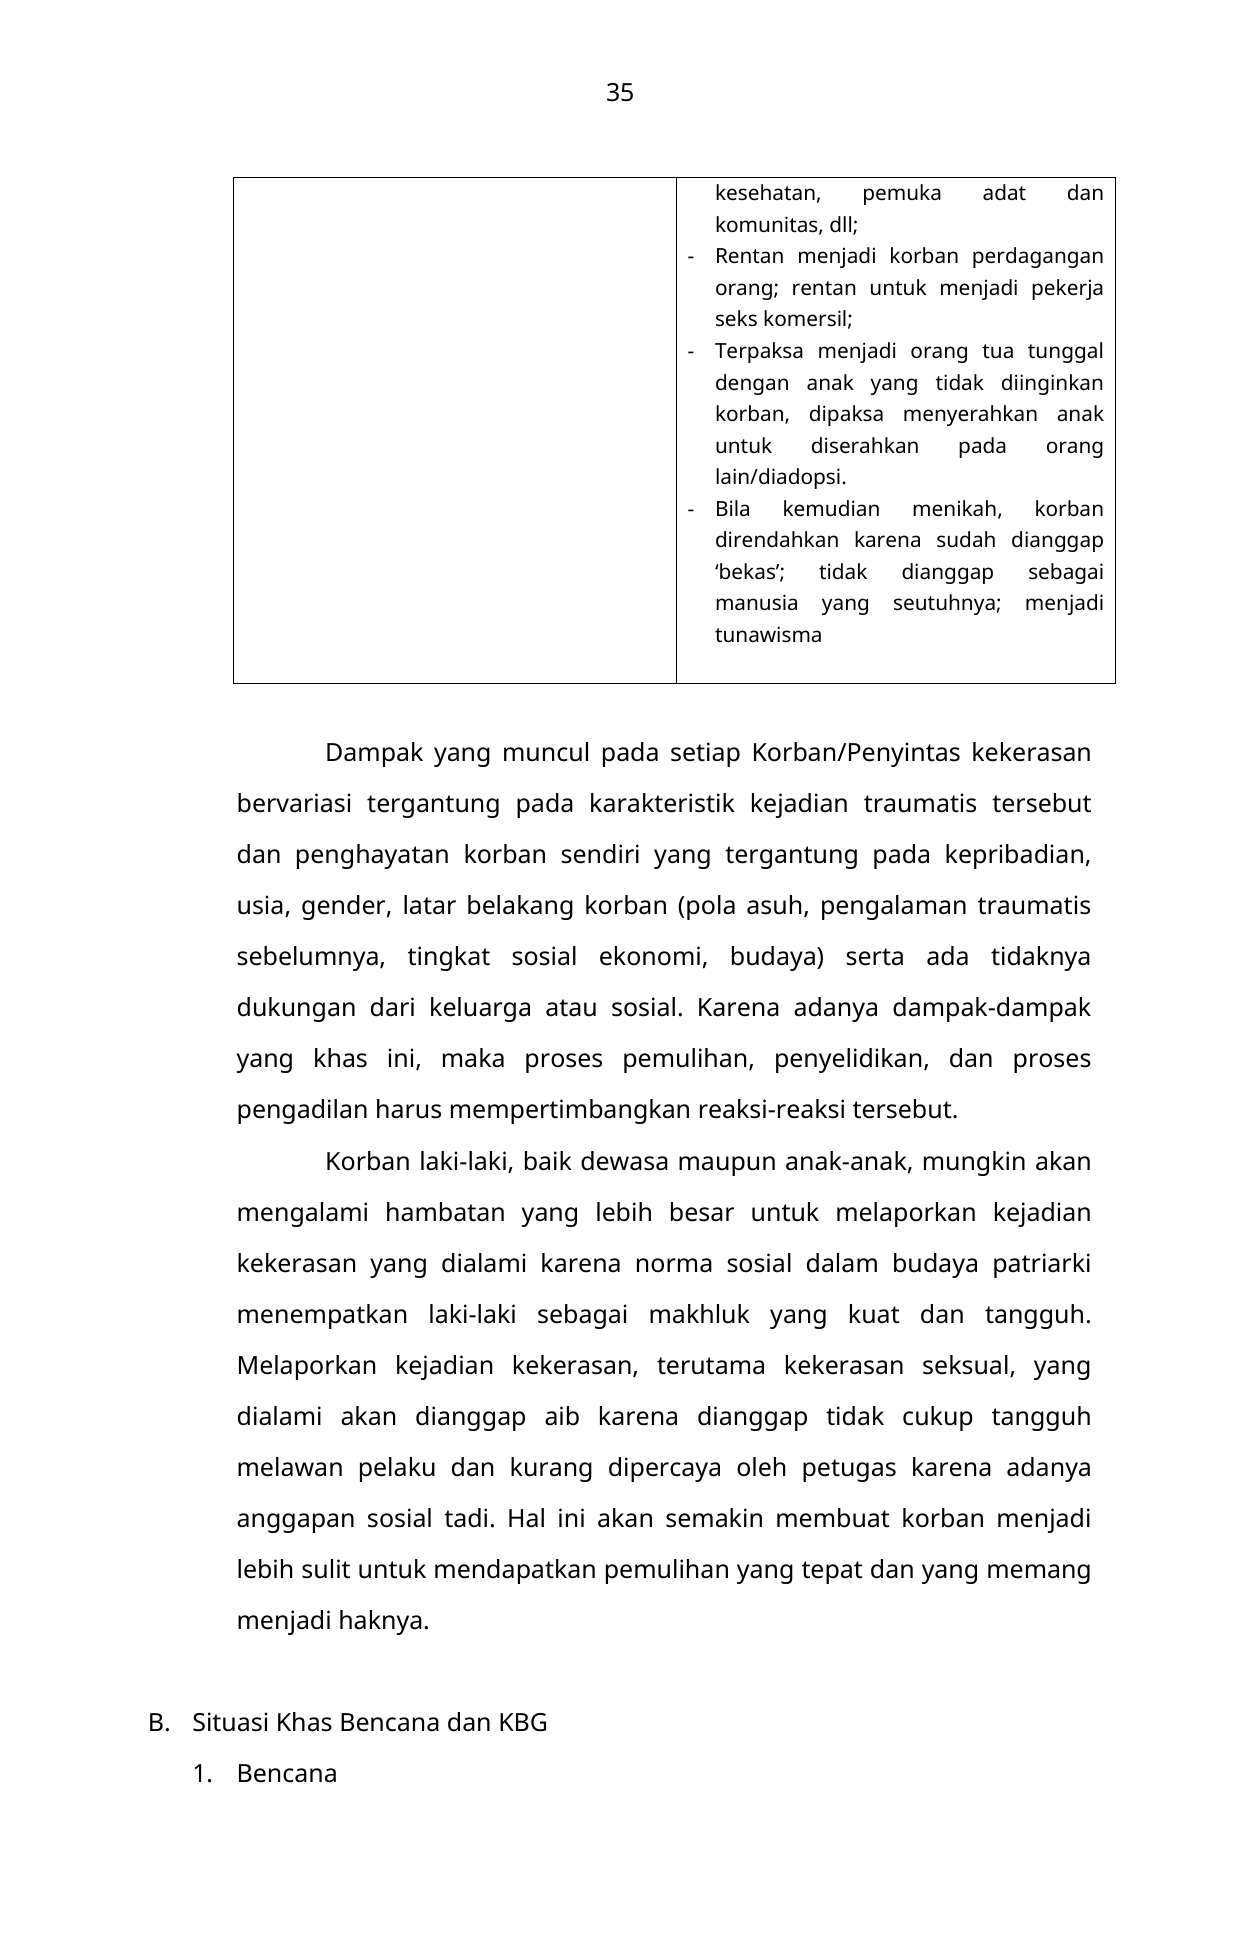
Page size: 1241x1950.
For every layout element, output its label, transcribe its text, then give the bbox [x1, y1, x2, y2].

list Korban laki-laki, baik dewasa maupun anak-anak, mungkin akan mengalami hambatan yang lebih besar untuk melaporkan kejadian kekerasan yang dialami karena norma sosial dalam budaya patriarki menempatkan laki-laki sebagai makhluk yang kuat dan tangguh. Melaporkan kejadian kekerasan, terutama kekerasan seksual, yang dialami akan dianggap aib karena dianggap tidak cukup tangguh melawan pelaku dan kurang dipercaya oleh petugas karena adanya anggapan sosial tadi. Hal ini akan semakin membuat korban menjadi lebih sulit untuk mendapatkan pemulihan yang tepat dan yang memang menjadi haknya. [236, 1143, 1092, 1637]
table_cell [677, 178, 1115, 683]
list Dampak yang muncul pada setiap Korban/Penyintas kekerasan bervariasi tergantung pada karakteristik kejadian traumatis tersebut dan penghayatan korban sendiri yang tergantung pada kepribadian, usia, gender, latar belakang korban (pola asuh, pengalaman traumatis sebelumnya, tingkat sosial ekonomi, budaya) serta ada tidaknya dukungan dari keluarga atau sosial. Karena adanya dampak-dampak yang khas ini, maka proses pemulihan, penyelidikan, dan proses pengadilan harus mempertimbangkan reaksi-reaksi tersebut. [236, 735, 1092, 1126]
list Bencana [192, 1756, 1092, 1790]
list Situasi Khas Bencana dan KBG [148, 1704, 1092, 1739]
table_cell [234, 178, 676, 683]
